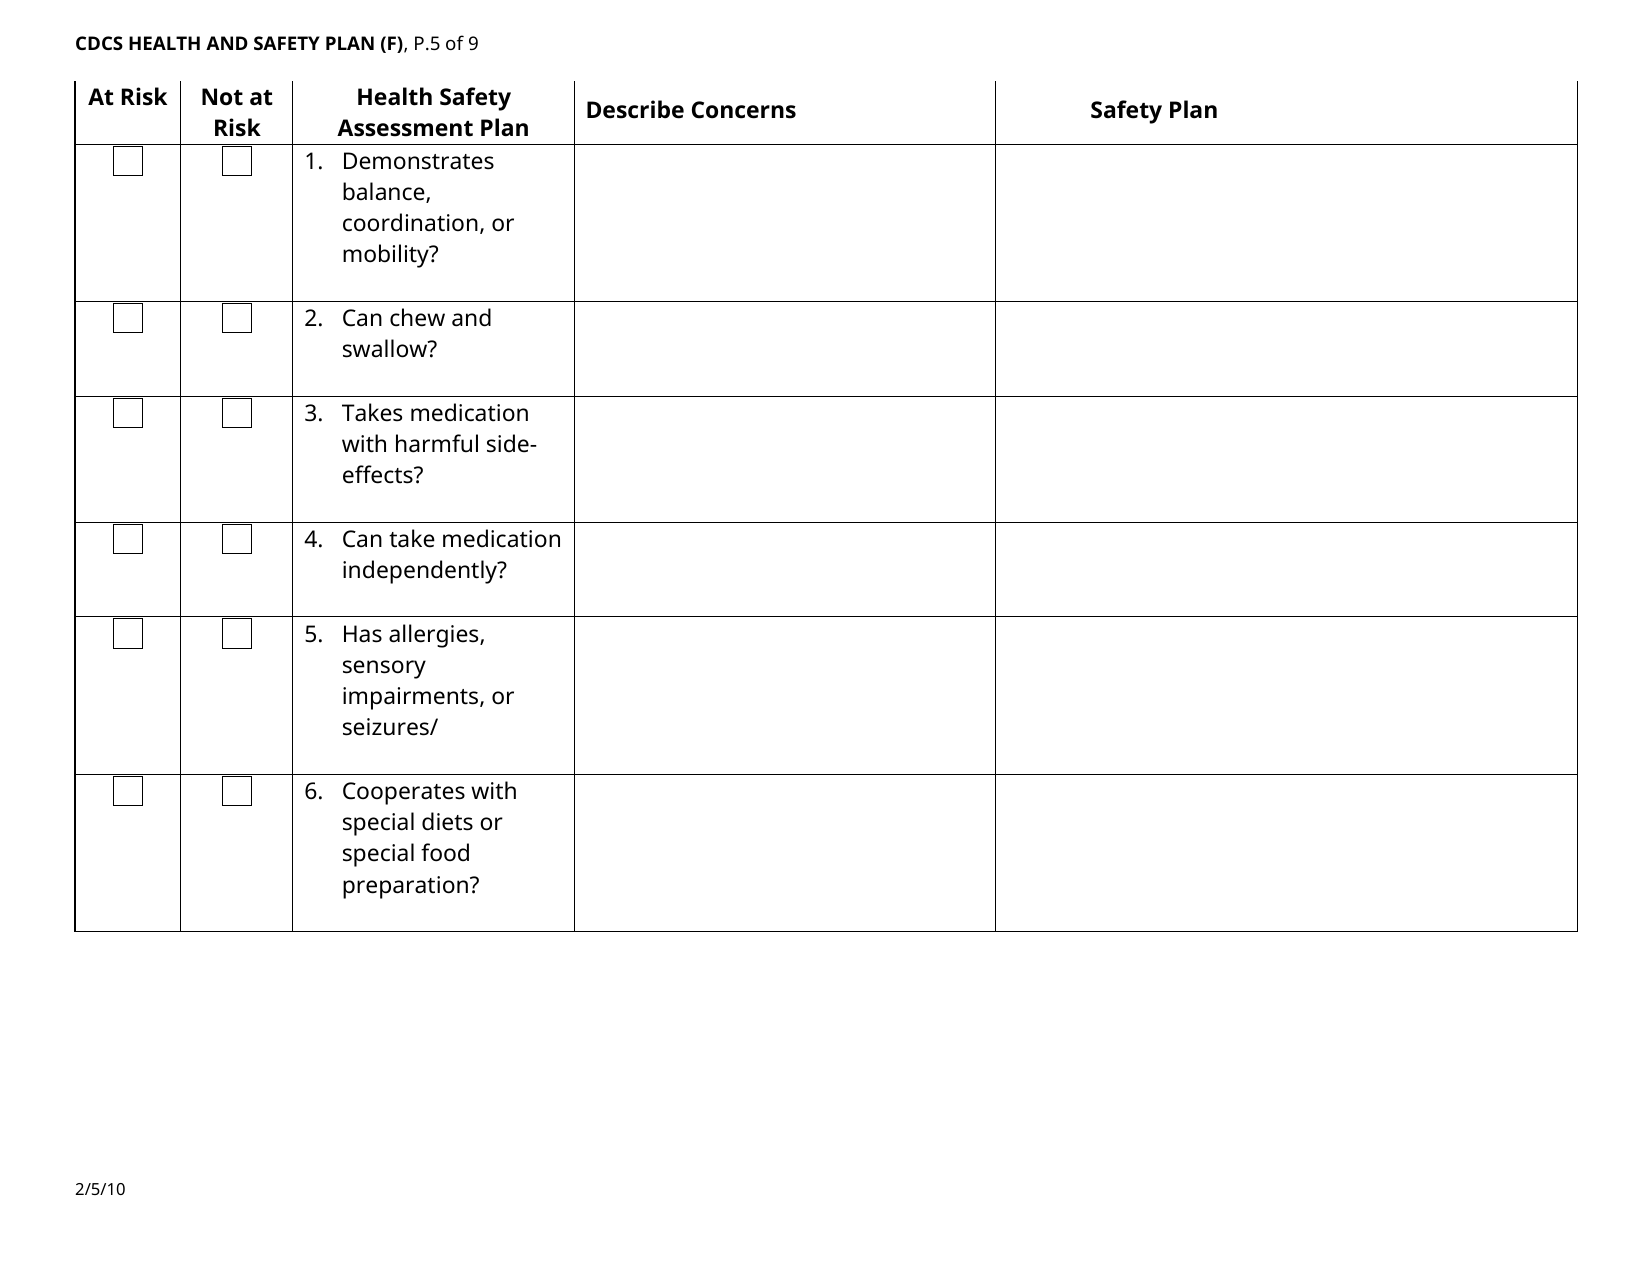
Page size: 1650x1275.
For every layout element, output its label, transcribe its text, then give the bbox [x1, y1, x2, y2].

table_cell [996, 775, 1577, 931]
table_cell [76, 145, 180, 301]
table_cell Can take medication independently? [293, 523, 574, 616]
table_header Not at Risk [181, 81, 292, 143]
table_header Health Safety Assessment Plan [293, 81, 574, 143]
table_header Describe Concerns [575, 81, 995, 143]
table_cell [181, 302, 292, 396]
table_cell Can chew and swallow? [293, 302, 574, 396]
table_cell [181, 397, 292, 522]
table_cell [76, 617, 180, 774]
table_cell [575, 617, 995, 774]
table_header At Risk [76, 81, 180, 143]
table_cell [76, 523, 180, 616]
table_cell Demonstrates balance, coordination, or mobility? [293, 145, 574, 301]
table_cell [996, 145, 1577, 301]
table_cell [575, 145, 995, 301]
table_cell [76, 302, 180, 396]
table_cell [575, 302, 995, 396]
table_cell [996, 302, 1577, 396]
table_cell [76, 775, 180, 931]
table_cell [996, 397, 1577, 522]
table_cell Has allergies, sensory impairments, or seizures/ [293, 617, 574, 774]
table_cell [181, 523, 292, 616]
table_cell [996, 523, 1577, 616]
table_cell [575, 775, 995, 931]
table_cell [181, 775, 292, 931]
table_cell [181, 617, 292, 774]
table_cell [996, 617, 1577, 774]
table_cell [181, 145, 292, 301]
table_header Safety Plan [996, 81, 1577, 143]
table_cell Takes medication with harmful side-effects? [293, 397, 574, 522]
table_cell Cooperates with special diets or special food preparation? [293, 775, 574, 931]
table_cell [76, 397, 180, 522]
table_cell [575, 523, 995, 616]
table_cell [575, 397, 995, 522]
